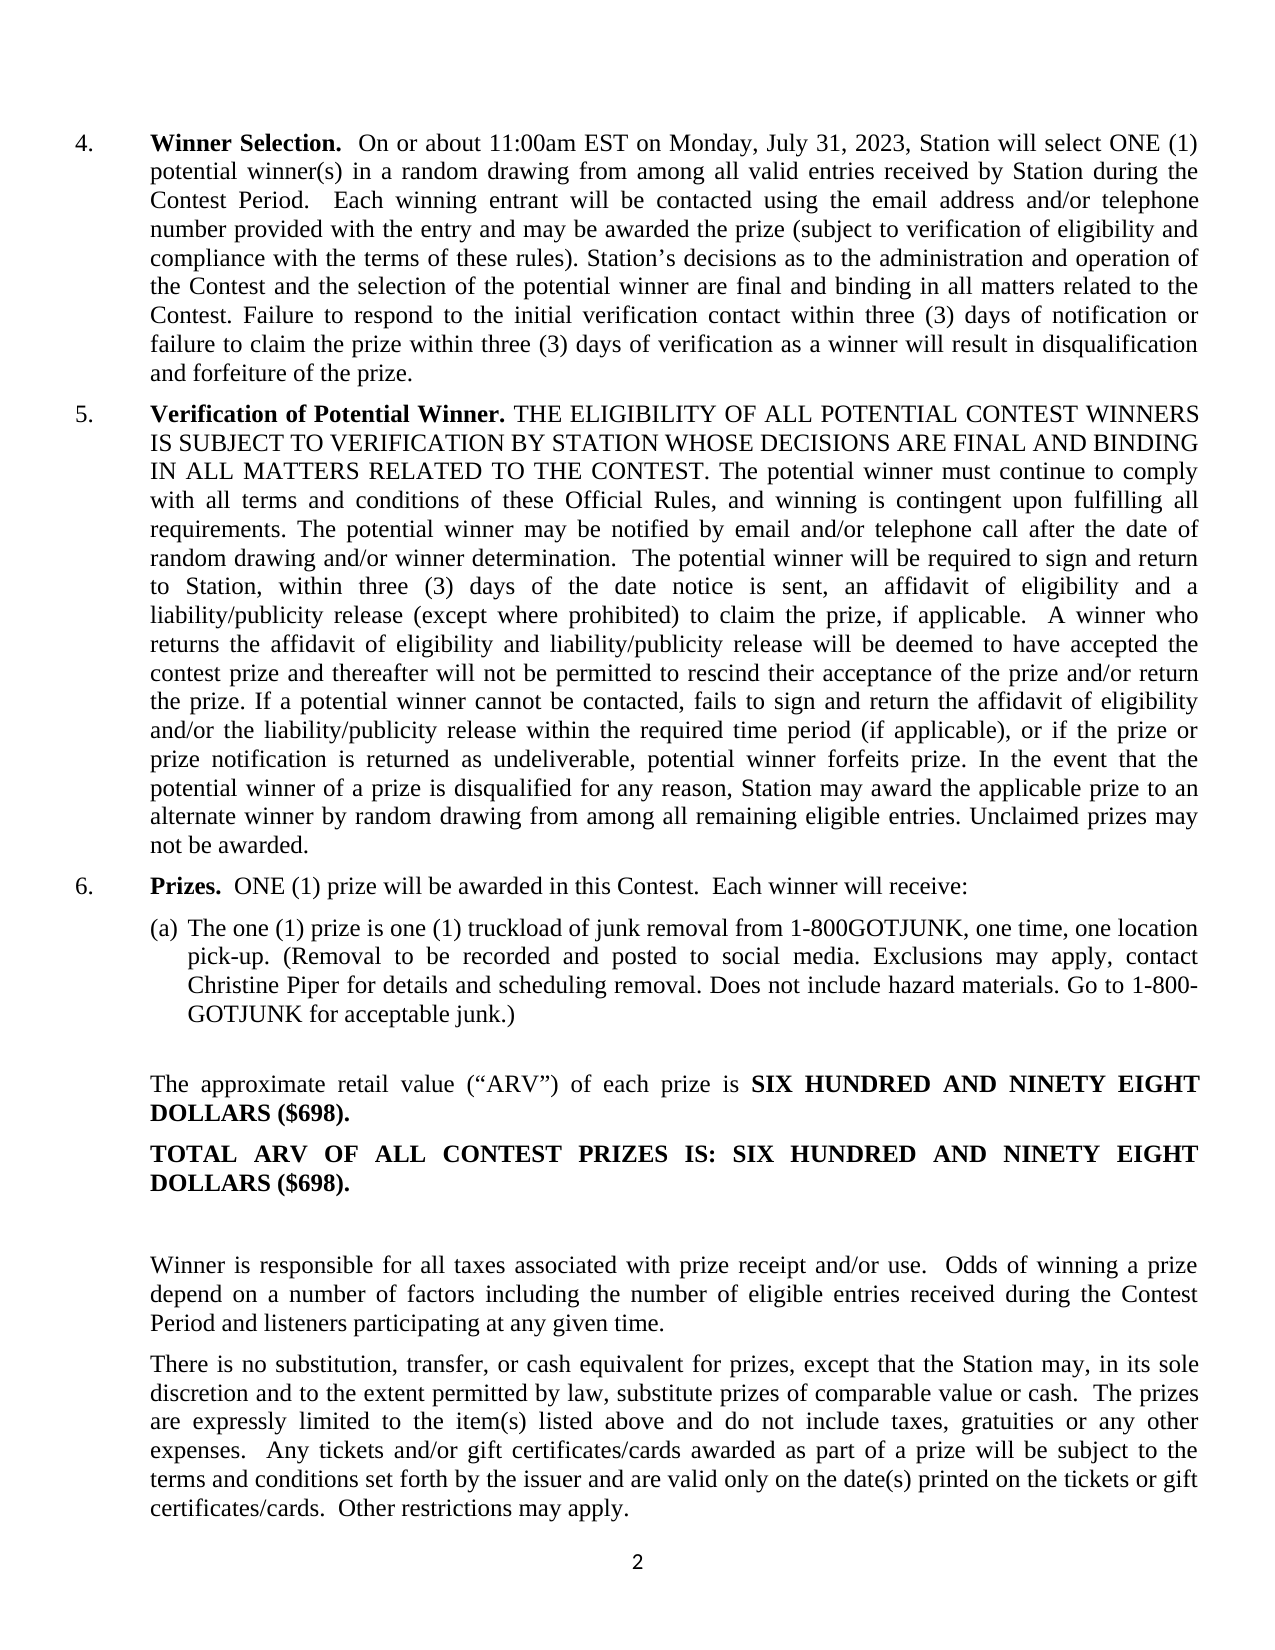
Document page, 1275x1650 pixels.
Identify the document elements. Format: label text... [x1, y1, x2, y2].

text There is no substitution, transfer, or cash equivalent for prizes, except that the Station may, in its sole discretion and to the extent permitted by law, substitute prizes of comparable value or cash. The prizes are expressly limited to the item(s) listed above and do not include taxes, gratuities or any other expenses. Any tickets and/or gift certificates/cards awarded as part of a prize will be subject to the terms and conditions set forth by the issuer and are valid only on the date(s) printed on the tickets or gift certificates/cards. Other restrictions may apply. [150, 1349, 1200, 1521]
list Winner Selection. On or about 11:00am EST on Monday, July 31, 2023, Station will select ONE (1) potential winner(s) in a random drawing from among all valid entries received by Station during the Contest Period. Each winning entrant will be contacted using the email address and/or telephone number provided with the entry and may be awarded the prize (subject to verification of eligibility and compliance with the terms of these rules). Station’s decisions as to the administration and operation of the Contest and the selection of the potential winner are final and binding in all matters related to the Contest. Failure to respond to the initial verification contact within three (3) days of notification or failure to claim the prize within three (3) days of verification as a winner will result in disqualification and forfeiture of the prize. [75, 128, 1200, 386]
list Prizes. ONE (1) prize will be awarded in this Contest. Each winner will receive: [75, 871, 1200, 900]
text The approximate retail value (“ARV”) of each prize is SIX HUNDRED AND NINETY EIGHT DOLLARS ($698). [150, 1069, 1200, 1126]
text Winner is responsible for all taxes associated with prize receipt and/or use. Odds of winning a prize depend on a number of factors including the number of eligible entries received during the Contest Period and listeners participating at any given time. [150, 1250, 1200, 1336]
text TOTAL ARV OF ALL CONTEST PRIZES IS: SIX HUNDRED AND NINETY EIGHT DOLLARS ($698). [150, 1139, 1200, 1196]
list The one (1) prize is one (1) truckload of junk removal from 1-800GOTJUNK, one time, one location pick-up. (Removal to be recorded and posted to social media. Exclusions may apply, contact Christine Piper for details and scheduling removal. Does not include hazard materials. Go to 1-800-GOTJUNK for acceptable junk.) [150, 913, 1200, 1028]
list Verification of Potential Winner. THE ELIGIBILITY OF ALL POTENTIAL CONTEST WINNERS IS SUBJECT TO VERIFICATION BY STATION WHOSE DECISIONS ARE FINAL AND BINDING IN ALL MATTERS RELATED TO THE CONTEST. The potential winner must continue to comply with all terms and conditions of these Official Rules, and winning is contingent upon fulfilling all requirements. The potential winner may be notified by email and/or telephone call after the date of random drawing and/or winner determination. The potential winner will be required to sign and return to Station, within three (3) days of the date notice is sent, an affidavit of eligibility and a liability/publicity release (except where prohibited) to claim the prize, if applicable. A winner who returns the affidavit of eligibility and liability/publicity release will be deemed to have accepted the contest prize and thereafter will not be permitted to rescind their acceptance of the prize and/or return the prize. If a potential winner cannot be contacted, fails to sign and return the affidavit of eligibility and/or the liability/publicity release within the required time period (if applicable), or if the prize or prize notification is returned as undeliverable, potential winner forfeits prize. In the event that the potential winner of a prize is disqualified for any reason, Station may award the applicable prize to an alternate winner by random drawing from among all remaining eligible entries. Unclaimed prizes may not be awarded. [75, 399, 1200, 859]
